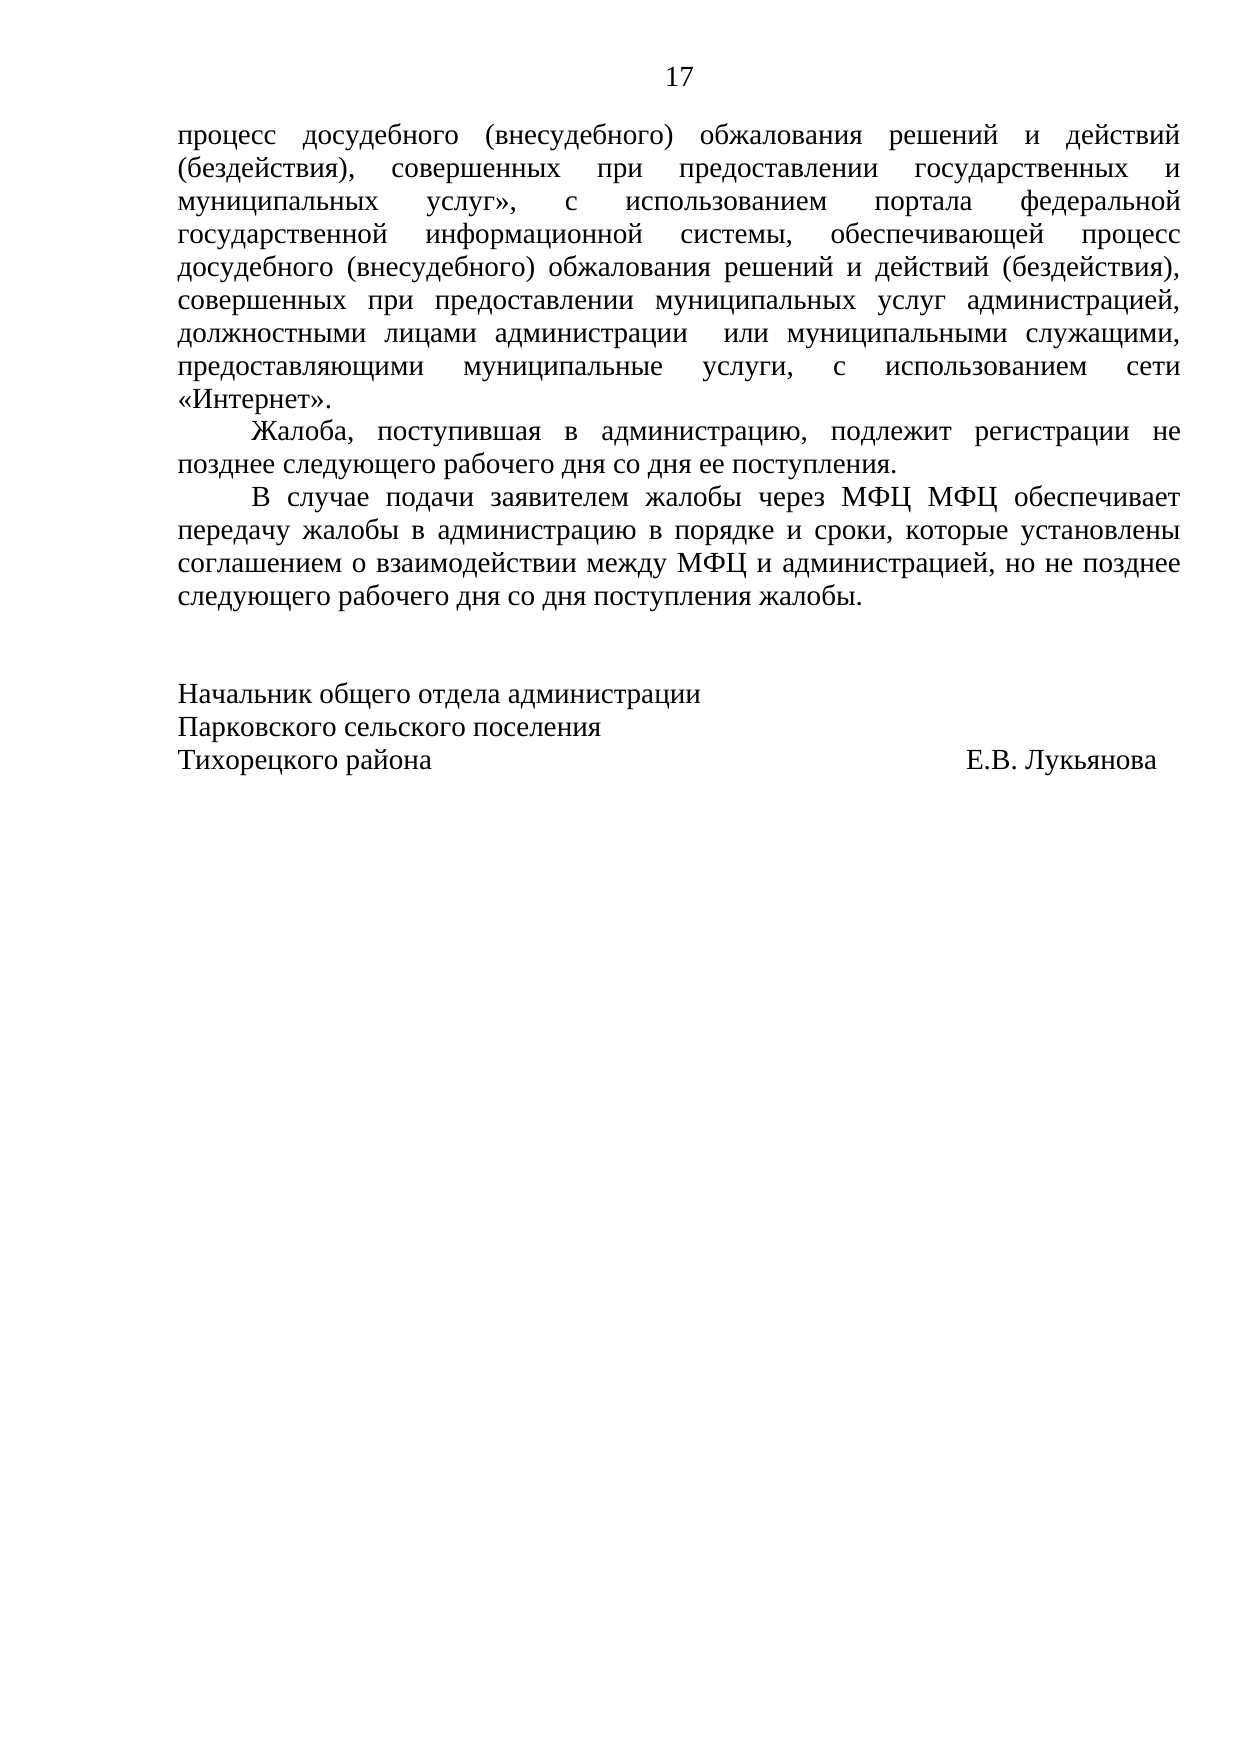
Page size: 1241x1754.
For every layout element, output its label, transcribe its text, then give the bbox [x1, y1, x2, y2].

text Парковского сельского поселения [177, 710, 1181, 743]
text Жалоба, поступившая в администрацию, подлежит регистрации не позднее следующего рабочего дня со дня ее поступления. [177, 414, 1181, 480]
text Тихорецкого района Е.В. Лукьянова [177, 743, 1181, 776]
text В случае подачи заявителем жалобы через МФЦ МФЦ обеспечивает передачу жалобы в администрацию в порядке и сроки, которые установлены соглашением о взаимодействии между МФЦ и администрацией, но не позднее следующего рабочего дня со дня поступления жалобы. [177, 480, 1181, 612]
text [177, 118, 1181, 414]
text Начальник общего отдела администрации [177, 677, 1181, 710]
